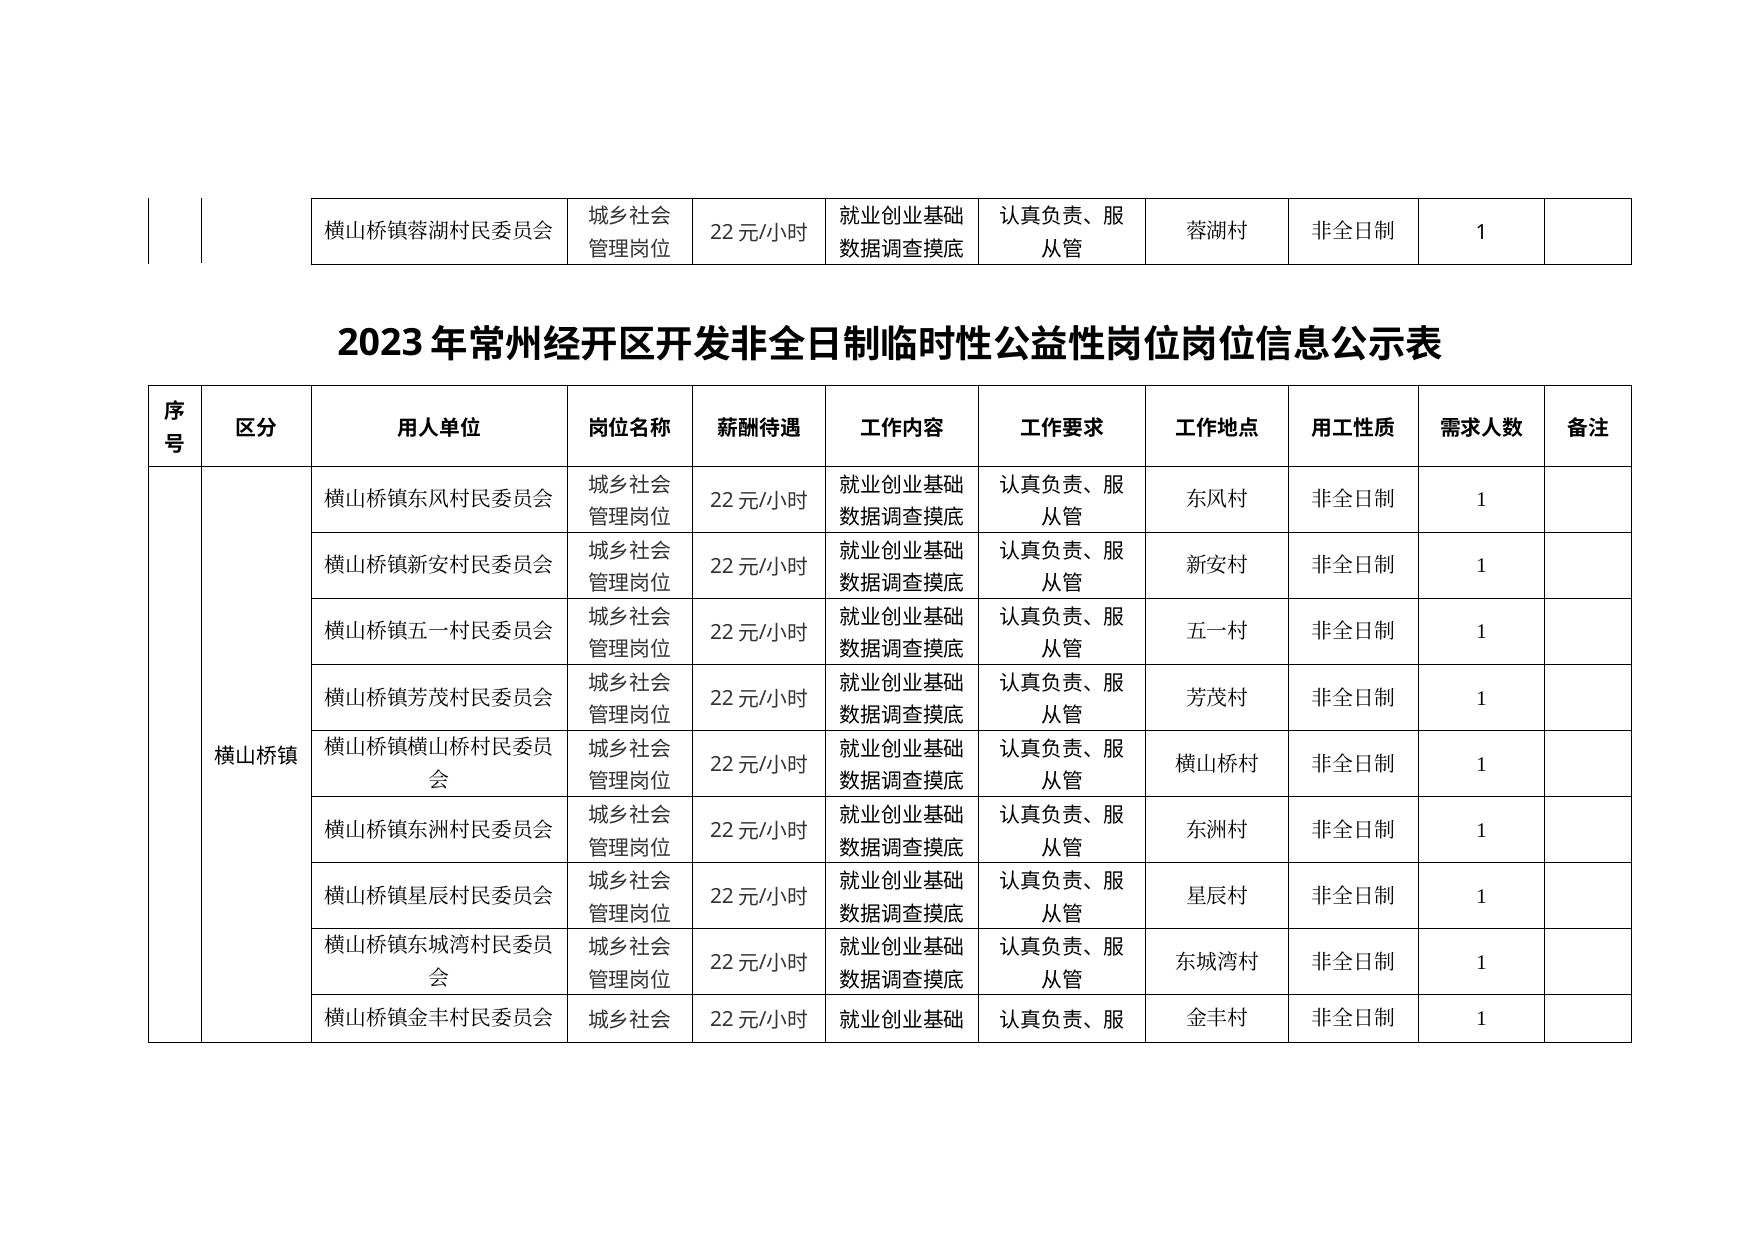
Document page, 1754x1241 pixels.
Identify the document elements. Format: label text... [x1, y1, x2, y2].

table_cell 1 [1419, 995, 1544, 1042]
table_cell [1545, 863, 1631, 928]
table_cell 城乡社会管理岗位 [568, 533, 692, 598]
table_cell 城乡社会管理岗位 [568, 995, 692, 1042]
table_cell 1 [1419, 467, 1544, 532]
table_cell 岗位名称 [568, 386, 692, 466]
table_cell 横山桥村 [1146, 731, 1288, 796]
table_cell 就业创业基础数据调查摸底 [826, 995, 978, 1042]
table_cell 非全日制 [1289, 731, 1418, 796]
table_cell 横山桥镇蓉湖村民委员会 [312, 199, 567, 264]
table_cell 22元/小时 [693, 665, 825, 730]
table_cell 工作要求 [979, 386, 1145, 466]
table_cell 22元/小时 [693, 797, 825, 862]
table_cell [1545, 797, 1631, 862]
table_cell 城乡社会管理岗位 [568, 797, 692, 862]
table_cell 横山桥镇东洲村民委员会 [312, 797, 567, 862]
table_cell 1 [1419, 599, 1544, 664]
table_cell 蓉湖村 [1146, 199, 1288, 264]
table_cell 22元/小时 [693, 533, 825, 598]
table_cell 东风村 [1146, 467, 1288, 532]
table_cell 金丰村 [1146, 995, 1288, 1042]
table_cell 新安村 [1146, 533, 1288, 598]
table_cell 城乡社会管理岗位 [568, 467, 692, 532]
table_cell 横山桥镇五一村民委员会 [312, 599, 567, 664]
table_cell 22元/小时 [693, 731, 825, 796]
table_cell 非全日制 [1289, 467, 1418, 532]
table_cell 认真负责、服从管 [979, 599, 1145, 664]
table_cell 1 [1419, 731, 1544, 796]
table_cell 非全日制 [1289, 199, 1418, 264]
table_cell 认真负责、服从管 [979, 797, 1145, 862]
table_cell [1545, 731, 1631, 796]
table_cell 就业创业基础数据调查摸底 [826, 199, 978, 264]
table_cell 东城湾村 [1146, 929, 1288, 994]
table_cell 22元/小时 [693, 863, 825, 928]
table_cell 1 [1419, 929, 1544, 994]
table_cell 五一村 [1146, 599, 1288, 664]
table_cell 就业创业基础数据调查摸底 [826, 929, 978, 994]
table_cell 1 [1419, 665, 1544, 730]
table_header 2023年常州经开区开发非全日制临时性公益性岗位岗位信息公示表 [149, 297, 1631, 385]
table_cell 就业创业基础数据调查摸底 [826, 731, 978, 796]
table_cell 非全日制 [1289, 863, 1418, 928]
table_cell 横山桥镇星辰村民委员会 [312, 863, 567, 928]
table_cell 横山桥镇 [202, 467, 311, 1042]
table_cell 就业创业基础数据调查摸底 [826, 599, 978, 664]
table_cell 认真负责、服从管 [979, 995, 1145, 1042]
table_cell [1545, 533, 1631, 598]
table_cell 1 [1419, 199, 1544, 264]
table_cell 城乡社会管理岗位 [568, 599, 692, 664]
table_cell [1545, 599, 1631, 664]
table_cell 东洲村 [1146, 797, 1288, 862]
table_cell 就业创业基础数据调查摸底 [826, 665, 978, 730]
table_cell 认真负责、服从管 [979, 863, 1145, 928]
table_cell 22元/小时 [693, 599, 825, 664]
table_cell 工作内容 [826, 386, 978, 466]
table_cell 横山桥镇金丰村民委员会 [312, 995, 567, 1042]
table_cell 城乡社会管理岗位 [568, 665, 692, 730]
table_cell 1 [1419, 533, 1544, 598]
table_cell 横山桥镇新安村民委员会 [312, 533, 567, 598]
table_cell 备注 [1545, 386, 1631, 466]
table_cell [149, 467, 201, 1042]
table_cell 22元/小时 [693, 467, 825, 532]
table_cell 就业创业基础数据调查摸底 [826, 797, 978, 862]
table_cell 序号 [149, 386, 201, 466]
table_cell 区分 [202, 386, 311, 466]
table_cell 非全日制 [1289, 995, 1418, 1042]
table_cell 就业创业基础数据调查摸底 [826, 863, 978, 928]
table_cell 认真负责、服从管 [979, 665, 1145, 730]
table_cell 横山桥镇东城湾村民委员会 [312, 929, 567, 994]
table_cell 城乡社会管理岗位 [568, 731, 692, 796]
table_cell 非全日制 [1289, 599, 1418, 664]
table_cell 22元/小时 [693, 929, 825, 994]
table_cell 用工性质 [1289, 386, 1418, 466]
table_cell 需求人数 [1419, 386, 1544, 466]
table_cell 非全日制 [1289, 797, 1418, 862]
table_cell 薪酬待遇 [693, 386, 825, 466]
table_cell [1545, 467, 1631, 532]
table_cell 城乡社会管理岗位 [568, 863, 692, 928]
table_cell 横山桥镇东风村民委员会 [312, 467, 567, 532]
table_cell 1 [1419, 797, 1544, 862]
table_cell 22元/小时 [693, 995, 825, 1042]
table_cell [1545, 929, 1631, 994]
table_cell 就业创业基础数据调查摸底 [826, 533, 978, 598]
table_cell 1 [1419, 863, 1544, 928]
table_cell 芳茂村 [1146, 665, 1288, 730]
table_cell 就业创业基础数据调查摸底 [826, 467, 978, 532]
table_cell 城乡社会管理岗位 [568, 929, 692, 994]
table_cell 认真负责、服从管 [979, 467, 1145, 532]
table_cell [1545, 199, 1631, 264]
table_cell 城乡社会管理岗位 [568, 199, 692, 264]
table_cell 22元/小时 [693, 199, 825, 264]
table_cell 横山桥镇芳茂村民委员会 [312, 665, 567, 730]
table_cell 用人单位 [312, 386, 567, 466]
table_cell 非全日制 [1289, 665, 1418, 730]
table_cell 工作地点 [1146, 386, 1288, 466]
table_cell 认真负责、服从管 [979, 731, 1145, 796]
table_cell 横山桥镇横山桥村民委员会 [312, 731, 567, 796]
table_cell [1545, 995, 1631, 1042]
table_cell 非全日制 [1289, 533, 1418, 598]
table_cell 星辰村 [1146, 863, 1288, 928]
table_cell [1545, 665, 1631, 730]
table_cell 非全日制 [1289, 929, 1418, 994]
table_cell 认真负责、服从管 [979, 929, 1145, 994]
table_cell 认真负责、服从管 [979, 533, 1145, 598]
table_cell 认真负责、服从管 [979, 199, 1145, 264]
